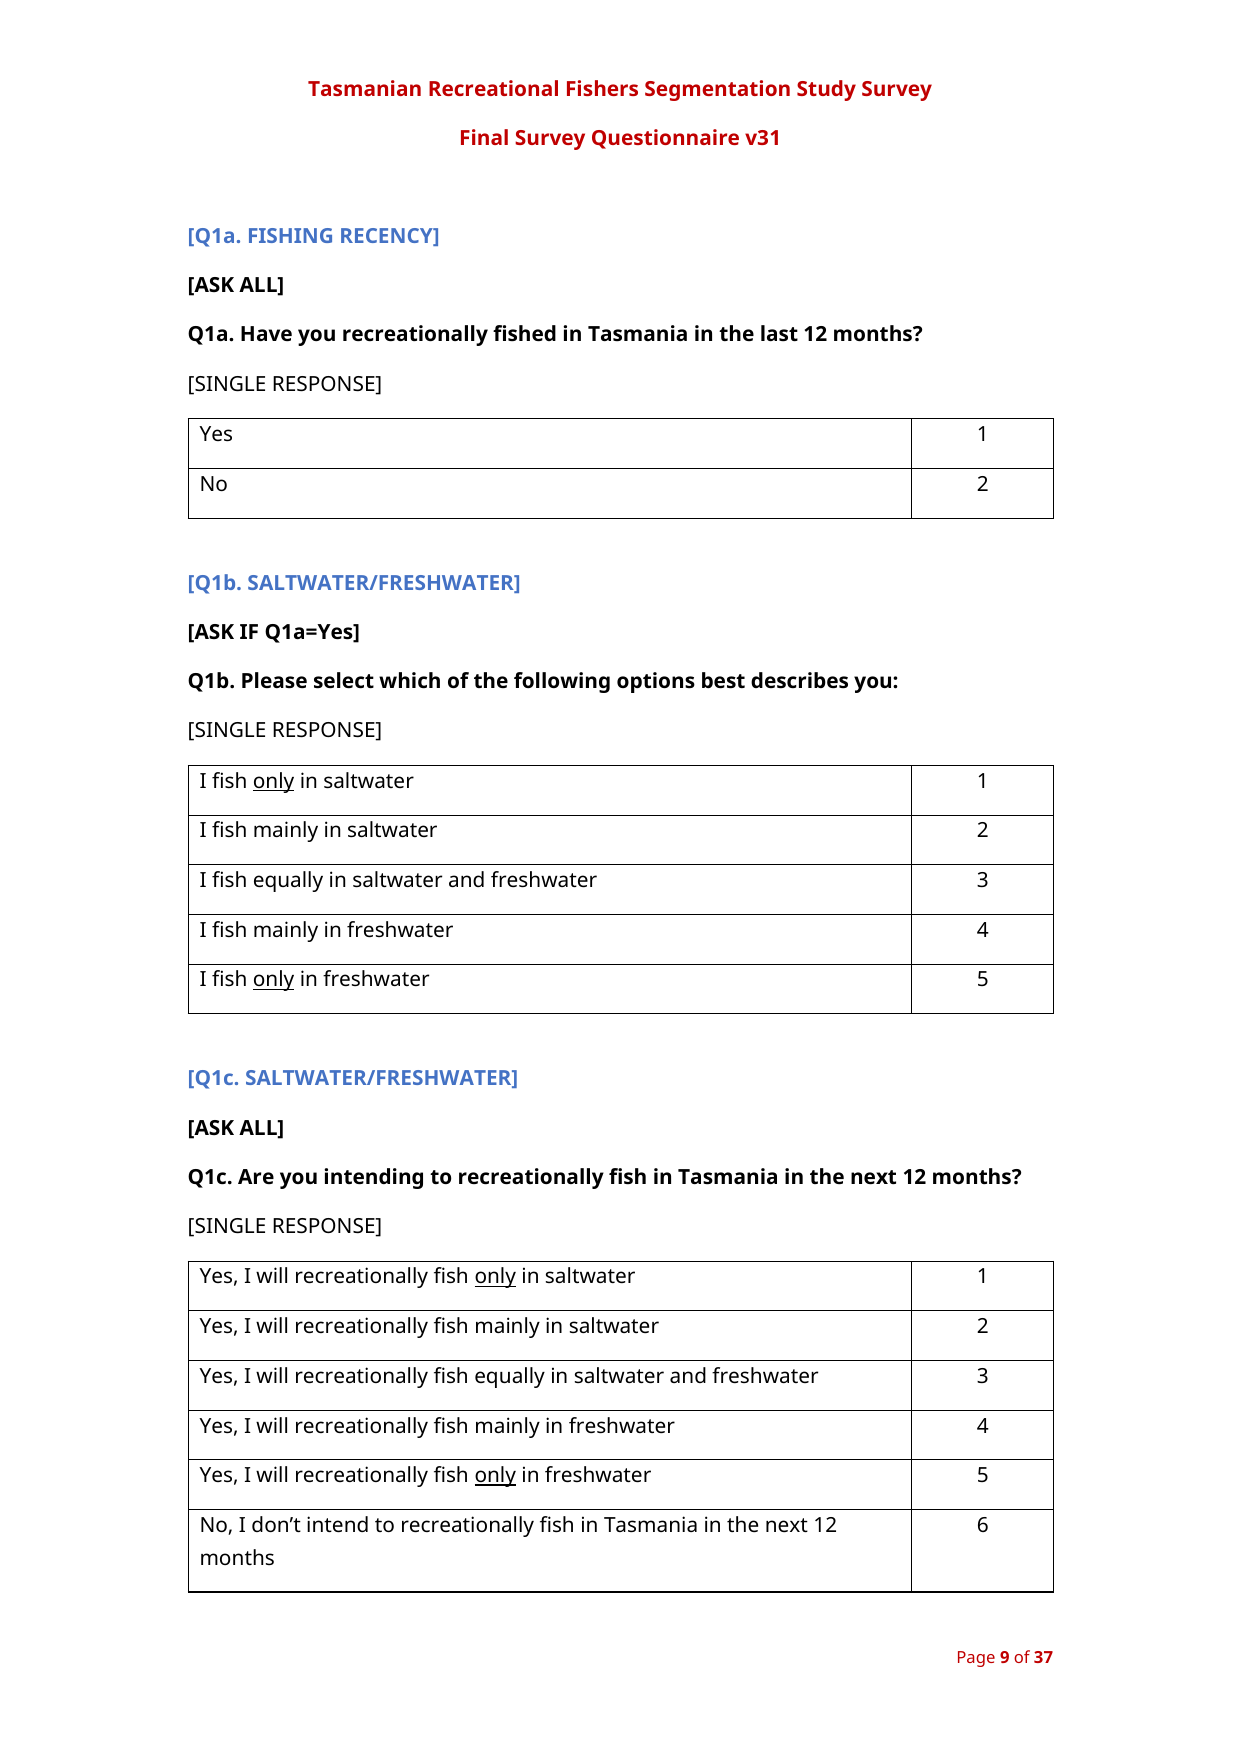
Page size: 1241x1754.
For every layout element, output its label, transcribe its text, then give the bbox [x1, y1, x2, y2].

table_header Yes, I will recreationally fish only in saltwater [189, 1262, 911, 1310]
table_header 1 [912, 419, 1053, 468]
table_cell I fish equally in saltwater and freshwater [189, 865, 911, 914]
text [SINGLE RESPONSE] [187, 369, 1053, 397]
table_cell I fish only in freshwater [189, 965, 911, 1013]
table_cell I fish mainly in saltwater [189, 816, 911, 864]
text [ASK ALL] [187, 1113, 1053, 1141]
text [Q1c. SALTWATER/FRESHWATER] [187, 1063, 1053, 1092]
table_cell 5 [912, 1460, 1053, 1509]
text Q1c. Are you intending to recreationally fish in Tasmania in the next 12 months? [187, 1162, 1053, 1191]
text [SINGLE RESPONSE] [187, 1211, 1053, 1240]
text [Q1b. SALTWATER/FRESHWATER] [187, 568, 1053, 596]
table_cell 2 [912, 816, 1053, 864]
table_cell 5 [912, 965, 1053, 1013]
table_header 1 [912, 766, 1053, 814]
text Q1a. Have you recreationally fished in Tasmania in the last 12 months? [187, 319, 1053, 348]
table_header Yes [189, 419, 911, 468]
table_cell 2 [912, 469, 1053, 517]
text [SINGLE RESPONSE] [187, 716, 1053, 744]
table_cell 3 [912, 1361, 1053, 1410]
table_cell 4 [912, 1411, 1053, 1459]
table_cell Yes, I will recreationally fish mainly in freshwater [189, 1411, 911, 1459]
table_cell Yes, I will recreationally fish mainly in saltwater [189, 1311, 911, 1360]
table_cell 2 [912, 1311, 1053, 1360]
table_cell 4 [912, 915, 1053, 963]
table_cell Yes, I will recreationally fish equally in saltwater and freshwater [189, 1361, 911, 1410]
table_cell No [189, 469, 911, 517]
table_header I fish only in saltwater [189, 766, 911, 814]
table_cell No, I don’t intend to recreationally fish in Tasmania in the next 12 months [189, 1510, 911, 1591]
table_cell I fish mainly in freshwater [189, 915, 911, 963]
table_cell Yes, I will recreationally fish only in freshwater [189, 1460, 911, 1509]
text Q1b. Please select which of the following options best describes you: [187, 666, 1053, 695]
table_header 1 [912, 1262, 1053, 1310]
table_cell 3 [912, 865, 1053, 914]
text [ASK ALL] [187, 270, 1053, 299]
text [ASK IF Q1a=Yes] [187, 617, 1053, 645]
text [Q1a. FISHING RECENCY] [187, 221, 1053, 249]
table_cell 6 [912, 1510, 1053, 1591]
